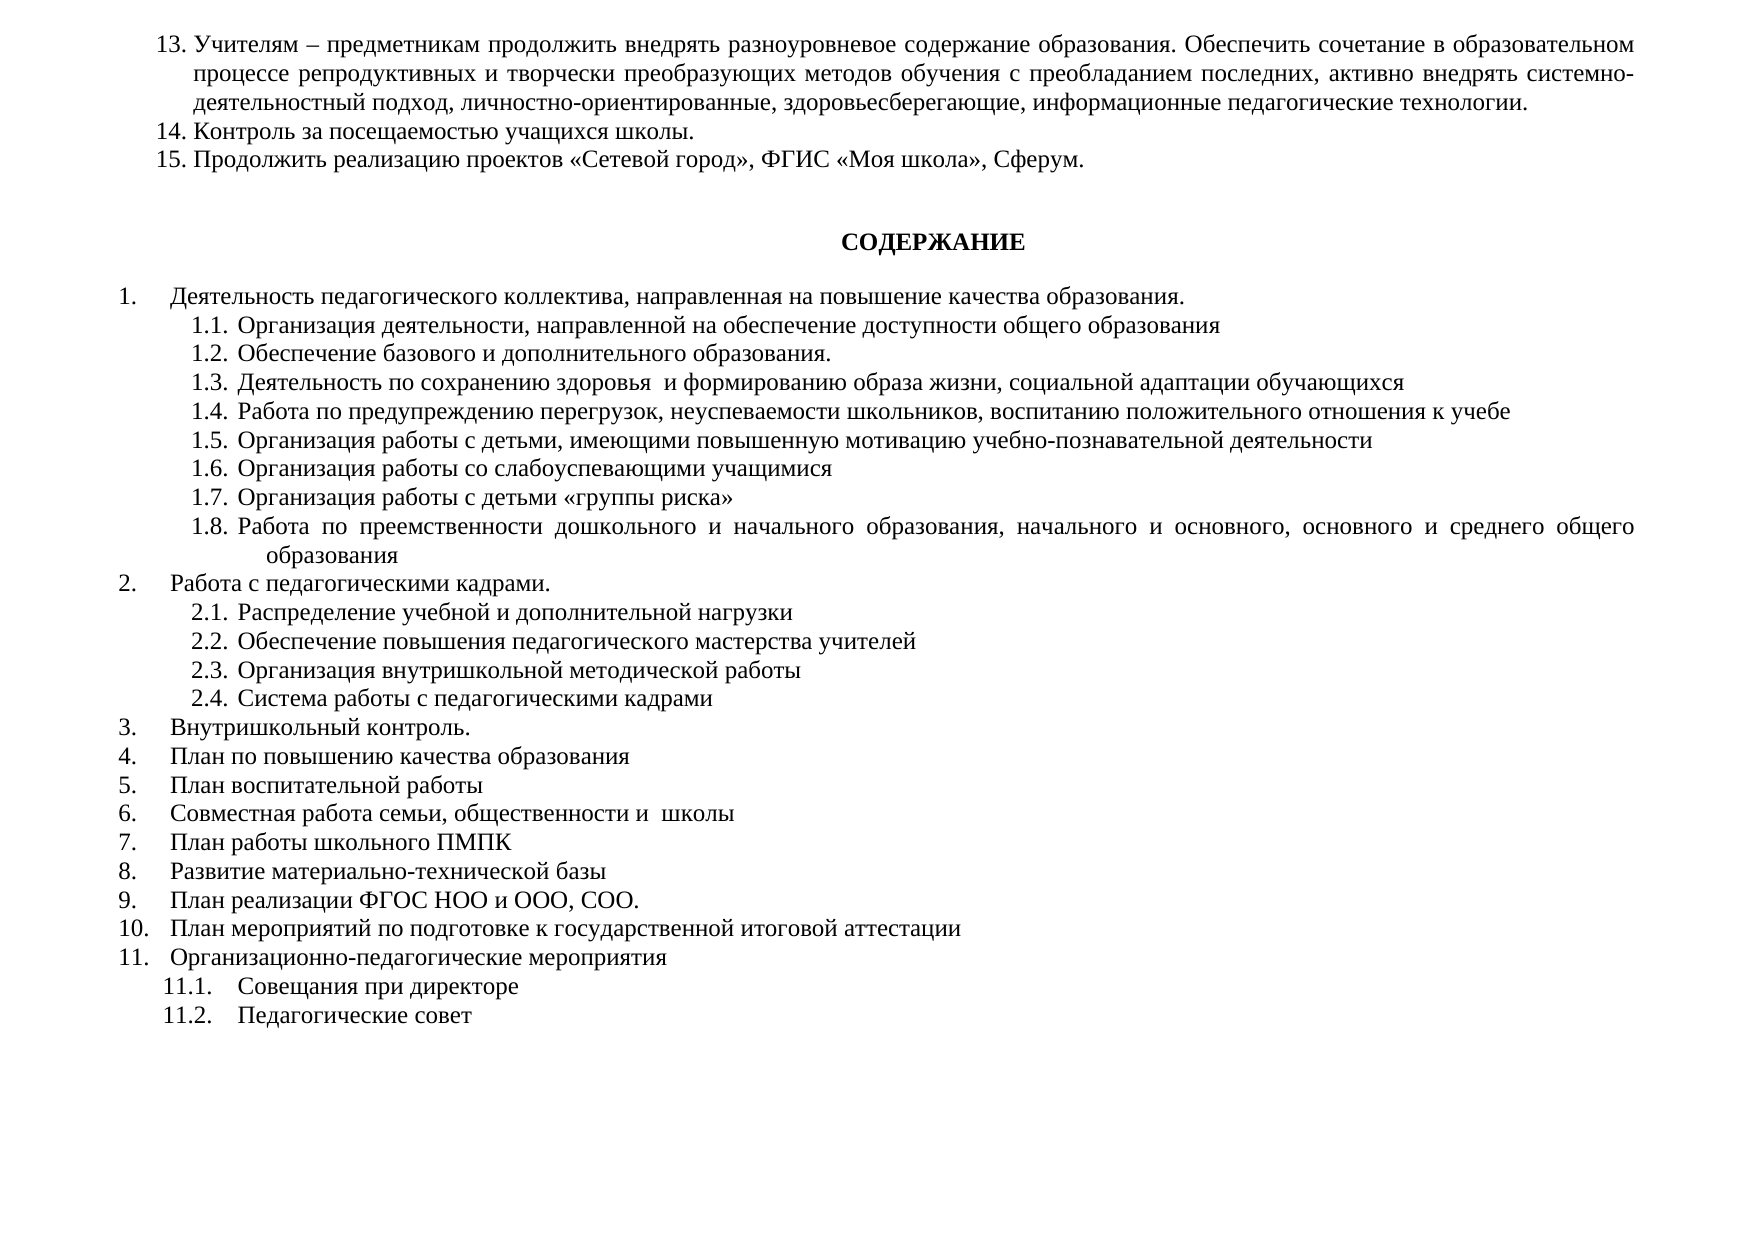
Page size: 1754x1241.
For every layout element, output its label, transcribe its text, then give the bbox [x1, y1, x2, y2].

list Обеспечение базового и дополнительного образования. [191, 338, 1636, 367]
list Организация работы с детьми, имеющими повышенную мотивацию учебно-познавательной деятельности [191, 425, 1636, 453]
list Обеспечение повышения педагогического мастерства учителей [191, 626, 1636, 655]
list Организация работы с детьми «группы риска» [191, 482, 1636, 511]
list Деятельность по сохранению здоровья и формированию образа жизни, социальной адаптации обучающихся [191, 367, 1636, 396]
list Совместная работа семьи, общественности и школы [118, 798, 1636, 827]
list Работа по преемственности дошкольного и начального образования, начального и основного, основного и среднего общего образования [191, 511, 1636, 568]
list Работа по предупреждению перегрузок, неуспеваемости школьников, воспитанию положительного отношения к учебе [191, 396, 1636, 425]
list План воспитательной работы [118, 770, 1636, 798]
list Система работы с педагогическими кадрами [191, 683, 1636, 712]
list Организация работы со слабоуспевающими учащимися [191, 453, 1636, 482]
list Деятельность педагогического коллектива, направленная на повышение качества образования. [118, 281, 1636, 310]
list Распределение учебной и дополнительной нагрузки [191, 597, 1636, 626]
text СОДЕРЖАНИЕ [231, 227, 1636, 256]
list Работа с педагогическими кадрами. [118, 568, 1636, 597]
list Контроль за посещаемостью учащихся школы. [156, 116, 1636, 144]
list Учителям – предметникам продолжить внедрять разноуровневое содержание образования. Обеспечить сочетание в образовательном процессе репродуктивных и творчески преобразующих методов обучения с преобладанием последних, активно внедрять системно-деятельностный подход, личностно-ориентированные, здоровьесберегающие, информационные педагогические технологии. [156, 29, 1636, 116]
list Организация деятельности, направленной на обеспечение доступности общего образования [191, 310, 1636, 338]
list План работы школьного ПМПК [118, 827, 1636, 856]
list Организация внутришкольной методической работы [191, 655, 1636, 683]
list План мероприятий по подготовке к государственной итоговой аттестации [118, 913, 1636, 942]
list Организационно-педагогические мероприятия [118, 942, 1636, 971]
list План по повышению качества образования [118, 741, 1636, 770]
list Педагогические совет [162, 1000, 1636, 1028]
list Развитие материально-технической базы [118, 856, 1636, 885]
list Совещания при директоре [162, 971, 1636, 1000]
list Внутришкольный контроль. [118, 712, 1636, 741]
list План реализации ФГОС НОО и ООО, СОО. [118, 885, 1636, 913]
list Продолжить реализацию проектов «Сетевой город», ФГИС «Моя школа», Сферум. [156, 144, 1636, 173]
